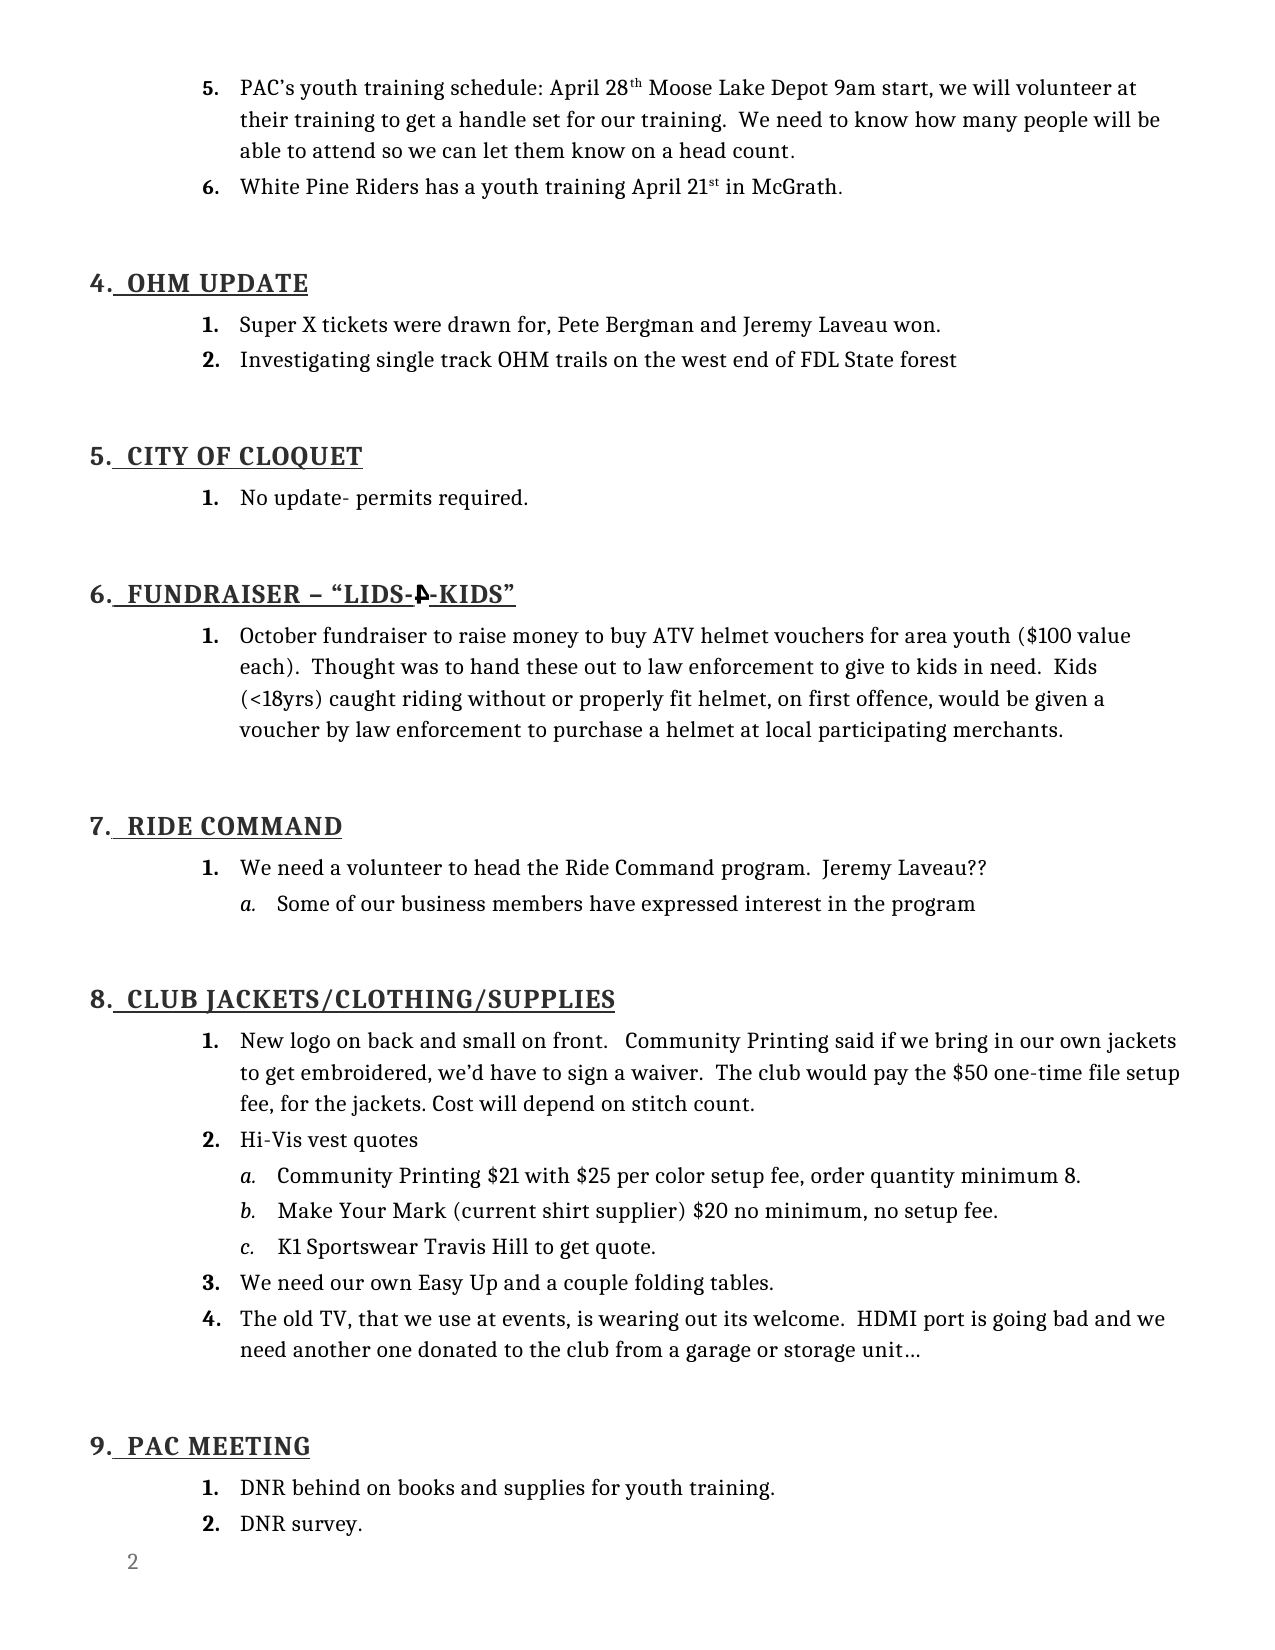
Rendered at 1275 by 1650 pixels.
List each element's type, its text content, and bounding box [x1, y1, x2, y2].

subtitle Investigating single track OHM trails on the west end of FDL State forest [202, 347, 1185, 373]
subtitle Make Your Mark (current shirt supplier) $20 no minimum, no setup fee. [240, 1198, 1185, 1225]
subtitle City of cloquet [90, 441, 1185, 472]
text club jackets/clothing/supplies [90, 984, 1185, 1016]
subtitle October fundraiser to raise money to buy ATV helmet vouchers for area youth ($100 value each). Thought was to hand these out to law enforcement to give to kids in need. Kids (<18yrs) caught riding without or properly fit helmet, on first offence, would be given a voucher by law enforcement to purchase a helmet at local participating merchants. [202, 622, 1185, 743]
subtitle DNR survey. [202, 1510, 1185, 1537]
subtitle No update- permits required. [202, 485, 1185, 511]
subtitle White Pine Riders has a youth training April 21st in McGrath. [202, 174, 1185, 200]
subtitle K1 Sportswear Travis Hill to get quote. [240, 1234, 1185, 1260]
subtitle We need our own Easy Up and a couple folding tables. [202, 1270, 1185, 1296]
subtitle New logo on back and small on front. Community Printing said if we bring in our own jackets to get embroidered, we’d have to sign a waiver. The club would pay the $50 one-time file setup fee, for the jackets. Cost will depend on stitch count. [202, 1028, 1185, 1117]
subtitle DNR behind on books and supplies for youth training. [202, 1475, 1185, 1501]
subtitle Hi-Vis vest quotes [202, 1127, 1185, 1153]
subtitle FundRaiser – “lids--kids” [90, 579, 1185, 610]
subtitle The old TV, that we use at events, is wearing out its welcome. HDMI port is going bad and we need another one donated to the club from a garage or storage unit… [202, 1306, 1185, 1363]
subtitle Some of our business members have expressed interest in the program [240, 890, 1185, 917]
subtitle Pac meeting [90, 1431, 1185, 1462]
subtitle Community Printing $21 with $25 per color setup fee, order quantity minimum 8. [240, 1163, 1185, 1189]
subtitle oHM UPDATE [90, 268, 1185, 299]
picture [414, 584, 429, 604]
subtitle We need a volunteer to head the Ride Command program. Jeremy Laveau?? [202, 855, 1185, 881]
subtitle PAC’s youth training schedule: April 28th Moose Lake Depot 9am start, we will volunteer at their training to get a handle set for our training. We need to know how many people will be able to attend so we can let them know on a head count. [202, 75, 1185, 164]
subtitle Super X tickets were drawn for, Pete Bergman and Jeremy Laveau won. [202, 311, 1185, 338]
subtitle Ride Command [90, 811, 1185, 842]
